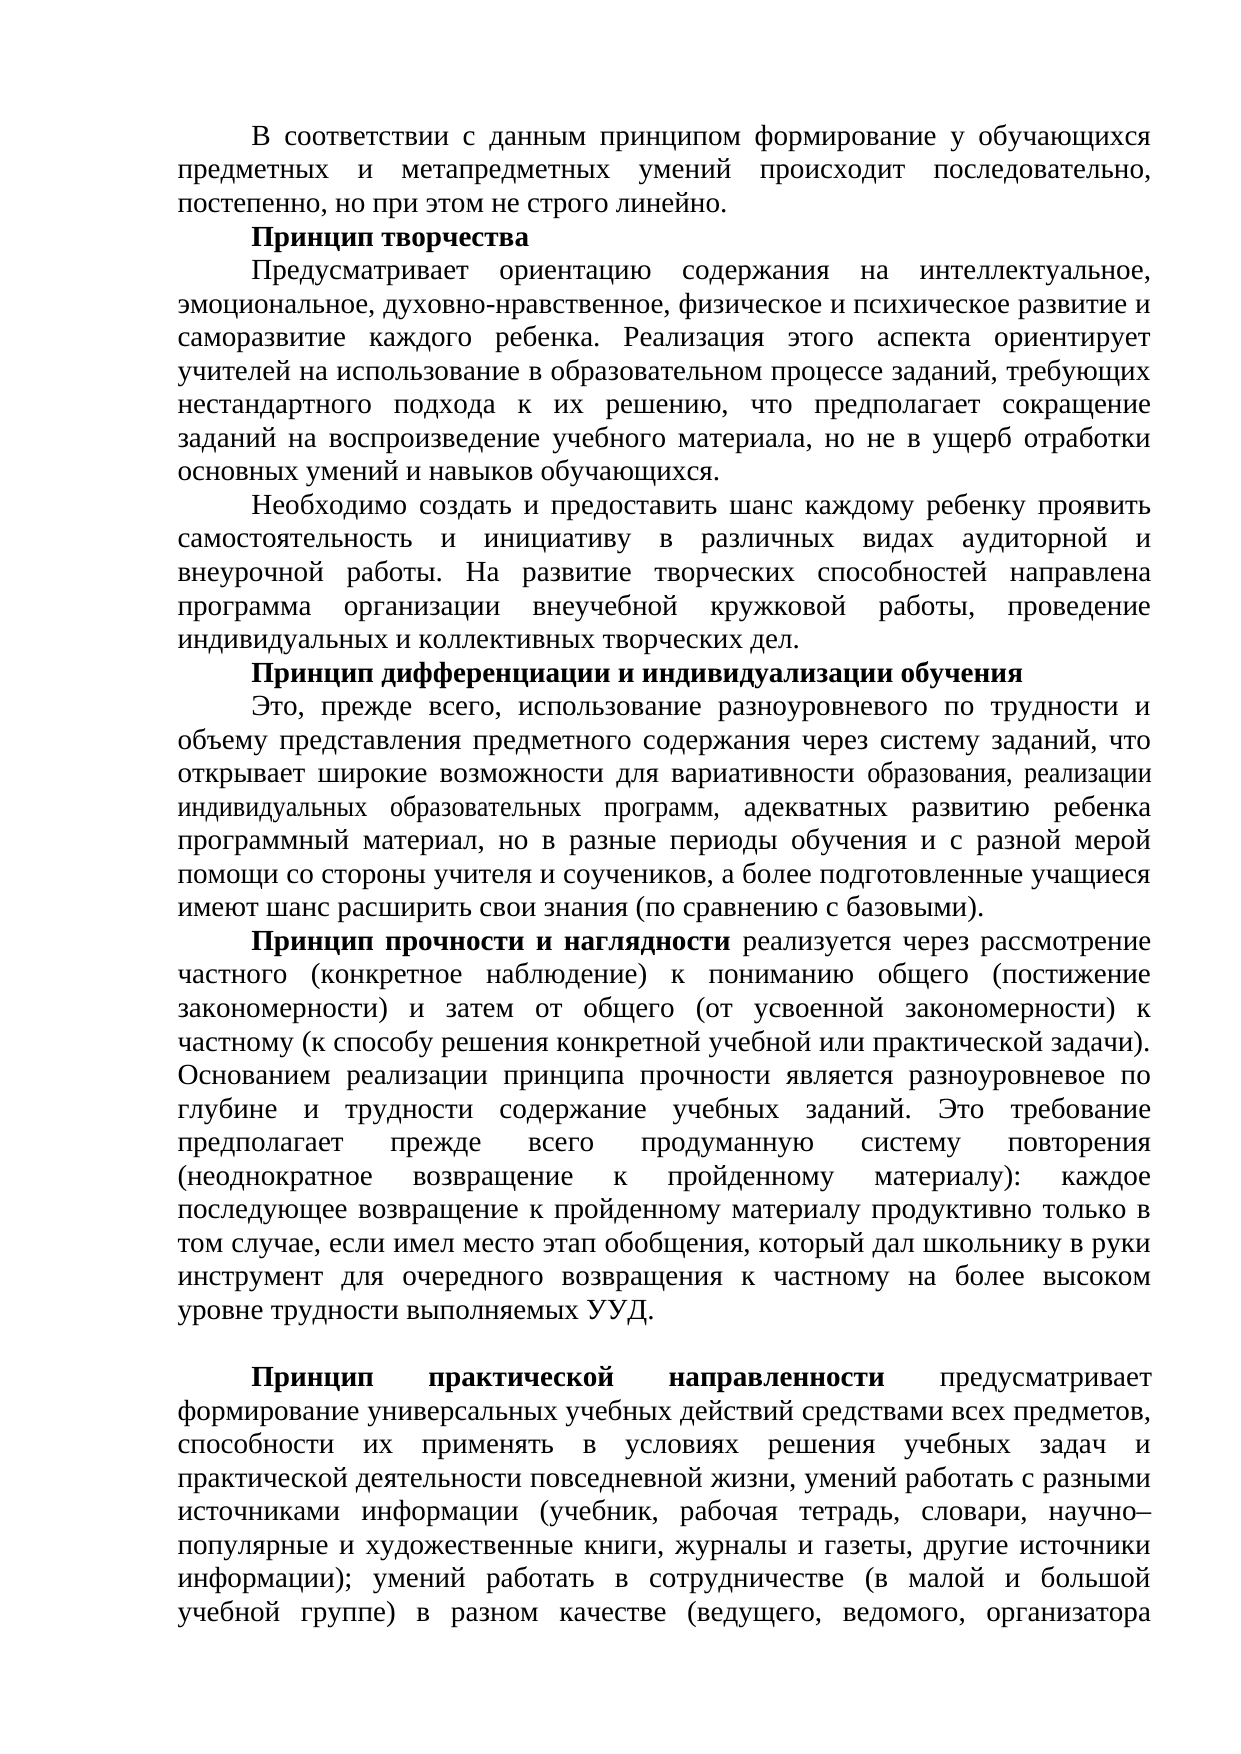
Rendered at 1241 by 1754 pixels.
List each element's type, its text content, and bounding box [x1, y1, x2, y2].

text Это, прежде всего, использование разноуровневого по трудности и объему представления предметного содержания через систему заданий, что открывает широкие возможности для вариативности образования, реализации индивидуальных образовательных программ, адекватных развитию ребенка программный материал, но в разные периоды обучения и с разной мерой помощи со стороны учителя и соучеников, а более подготовленные учащиеся имеют шанс расширить свои знания (по сравнению с базовыми). [177, 688, 1152, 923]
text Необходимо создать и предоставить шанс каждому ребенку проявить самостоятельность и инициативу в различных видах аудиторной и внеурочной работы. На развитие творческих способностей направлена программа организации внеучебной кружковой работы, проведение индивидуальных и коллективных творческих дел. [177, 487, 1152, 655]
text Принцип творчества [177, 219, 1152, 252]
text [177, 1359, 1152, 1627]
text Принцип прочности и наглядности реализуется через рассмотрение частного (конкретное наблюдение) к пониманию общего (постижение закономерности) и затем от общего (от усвоенной закономерности) к частному (к способу решения конкретной учебной или практической задачи). Основанием реализации принципа прочности является разноуровневое по глубине и трудности содержание учебных заданий. Это требование предполагает прежде всего продуманную систему повторения (неоднократное возвращение к пройденному материалу): каждое последующее возвращение к пройденному материалу продуктивно только в том случае, если имел место этап обобщения, который дал школьнику в руки инструмент для очередного возвращения к частному на более высоком уровне трудности выполняемых УУД. [177, 923, 1152, 1326]
text Предусматривает ориентацию содержания на интеллектуальное, эмоциональное, духовно-нравственное, физическое и психическое развитие и саморазвитие каждого ребенка. Реализация этого аспекта ориентирует учителей на использование в образовательном процессе заданий, требующих нестандартного подхода к их решению, что предполагает сокращение заданий на воспроизведение учебного материала, но не в ущерб отработки основных умений и навыков обучающихся. [177, 252, 1152, 487]
text В соответствии с данным принципом формирование у обучающихся предметных и метапредметных умений происходит последовательно, постепенно, но при этом не строго линейно. [177, 118, 1152, 219]
text Принцип дифференциации и индивидуализации обучения [177, 655, 1152, 688]
